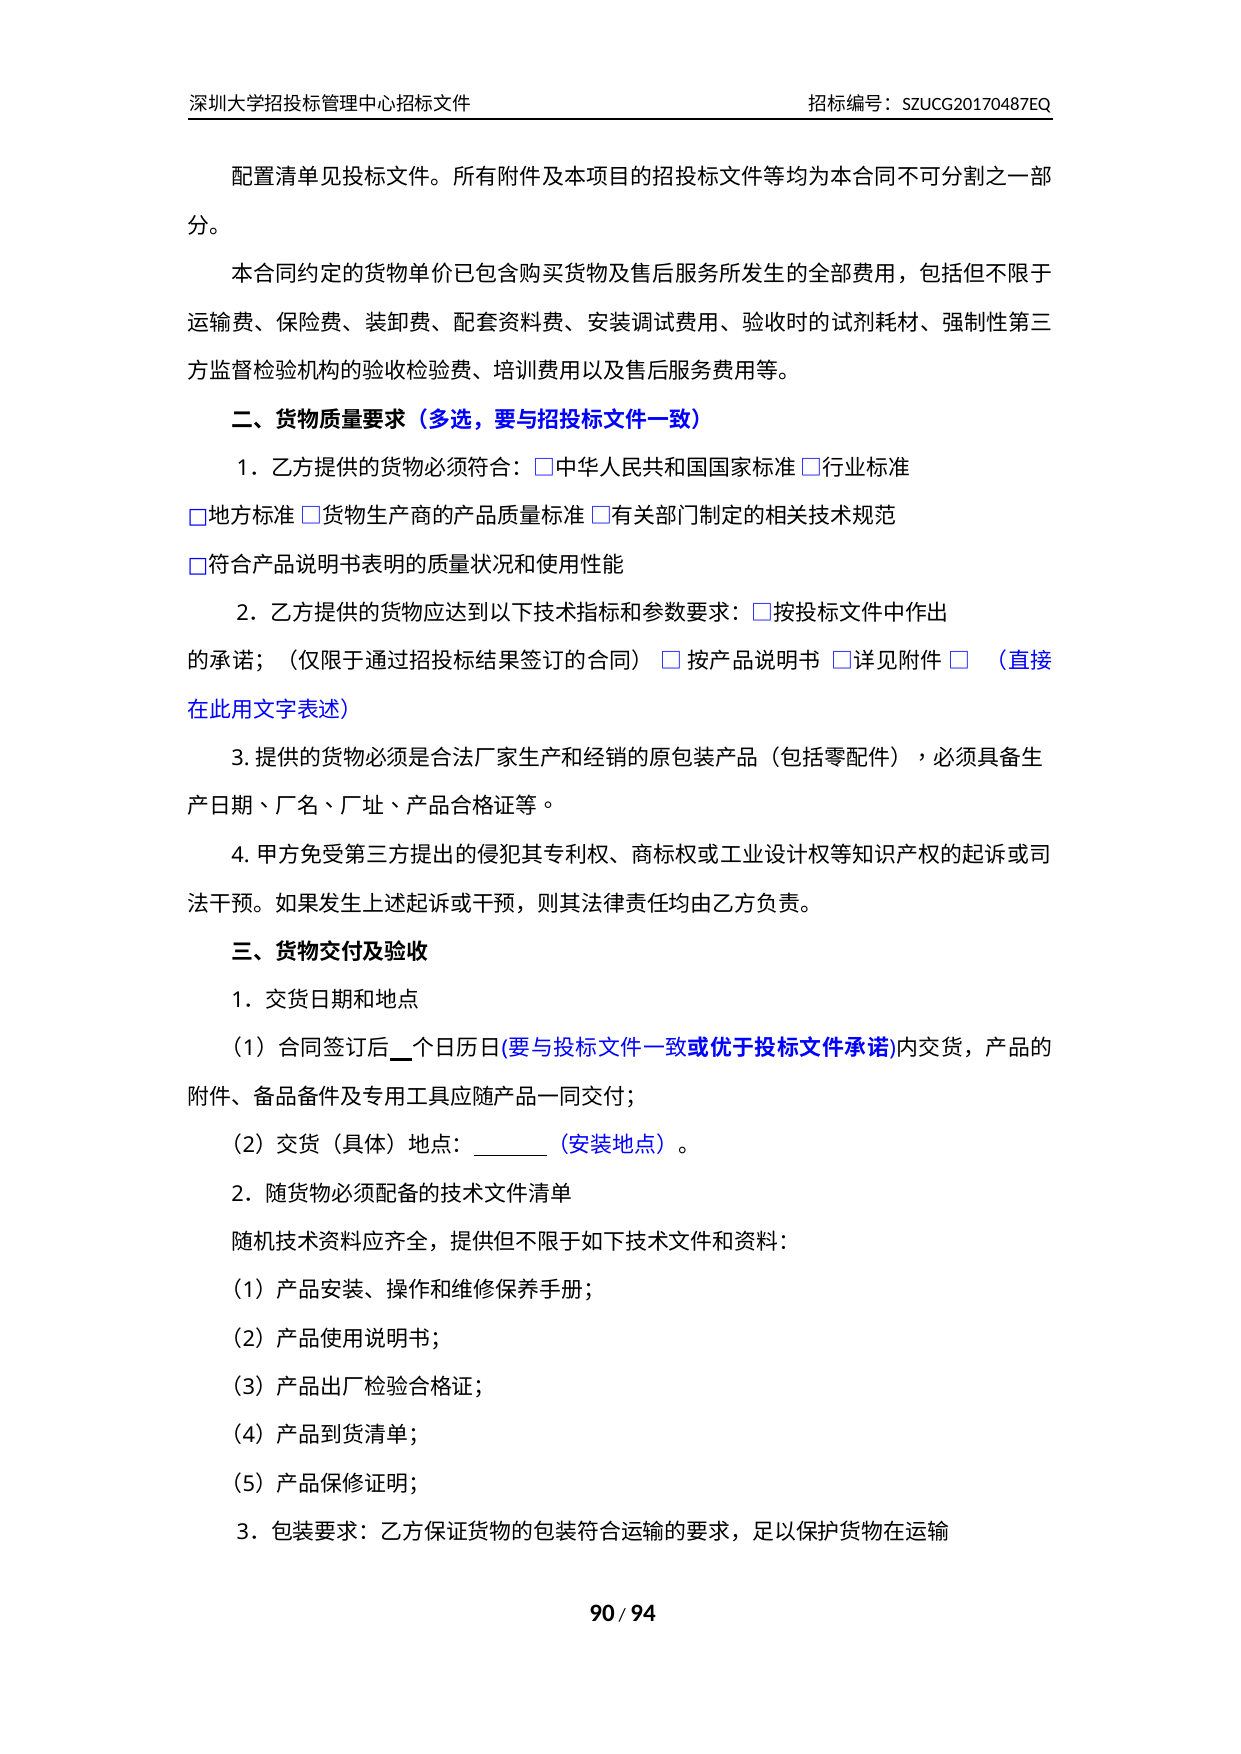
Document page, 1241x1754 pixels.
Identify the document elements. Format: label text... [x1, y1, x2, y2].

text □符合产品说明书表明的质量状况和使用性能 [187, 546, 1053, 579]
text 随机技术资料应齐全，提供但不限于如下技术文件和资料： [187, 1224, 1053, 1256]
text 的承诺；（仅限于通过招投标结果签订的合同） □ 按产品说明书 □详见附件 □ （直接在此用文字表述） [187, 643, 1053, 724]
text 三、货物交付及验收 [187, 933, 1053, 966]
text 3．包装要求：乙方保证货物的包装符合运输的要求，足以保护货物在运输 [236, 1514, 1053, 1546]
text 配置清单见投标文件。所有附件及本项目的招投标文件等均为本合同不可分割之一部分。 [187, 158, 1053, 240]
text 1．交货日期和地点 [187, 982, 1053, 1014]
text 4. 甲方免受第三方提出的侵犯其专利权、商标权或工业设计权等知识产权的起诉或司法干预。如果发生上述起诉或干预，则其法律责任均由乙方负责。 [187, 836, 1053, 918]
text 1．乙方提供的货物必须符合：□中华人民共和国国家标准 □行业标准 [236, 450, 1053, 482]
text 二、货物质量要求（多选，要与招投标文件一致） [187, 401, 1053, 434]
text 本合同约定的货物单价已包含购买货物及售后服务所发生的全部费用，包括但不限于运输费、保险费、装卸费、配套资料费、安装调试费用、验收时的试剂耗材、强制性第三方监督检验机构的验收检验费、培训费用以及售后服务费用等。 [187, 256, 1053, 386]
text （5）产品保修证明； [187, 1466, 1053, 1498]
text （2）交货（具体）地点： （安装地点）。 [187, 1127, 1053, 1160]
text （4）产品到货清单； [187, 1417, 1053, 1450]
text （2）产品使用说明书； [187, 1321, 1053, 1353]
text □地方标准 □货物生产商的产品质量标准 □有关部门制定的相关技术规范 [187, 498, 1053, 531]
text 2．乙方提供的货物应达到以下技术指标和参数要求：□按投标文件中作出 [236, 595, 1053, 627]
text （1）产品安装、操作和维修保养手册； [187, 1272, 1053, 1305]
text （1）合同签订后 个日历日(要与投标文件一致或优于投标文件承诺)内交货，产品的附件、备品备件及专用工具应随产品一同交付； [187, 1030, 1053, 1111]
text 3. 提供的货物必须是合法厂家生产和经销的原包装产品（包括零配件），必须具备生产日期、厂名、厂址、产品合格证等。 [187, 740, 1053, 821]
text 2．随货物必须配备的技术文件清单 [187, 1176, 1053, 1208]
text （3）产品出厂检验合格证； [187, 1369, 1053, 1401]
